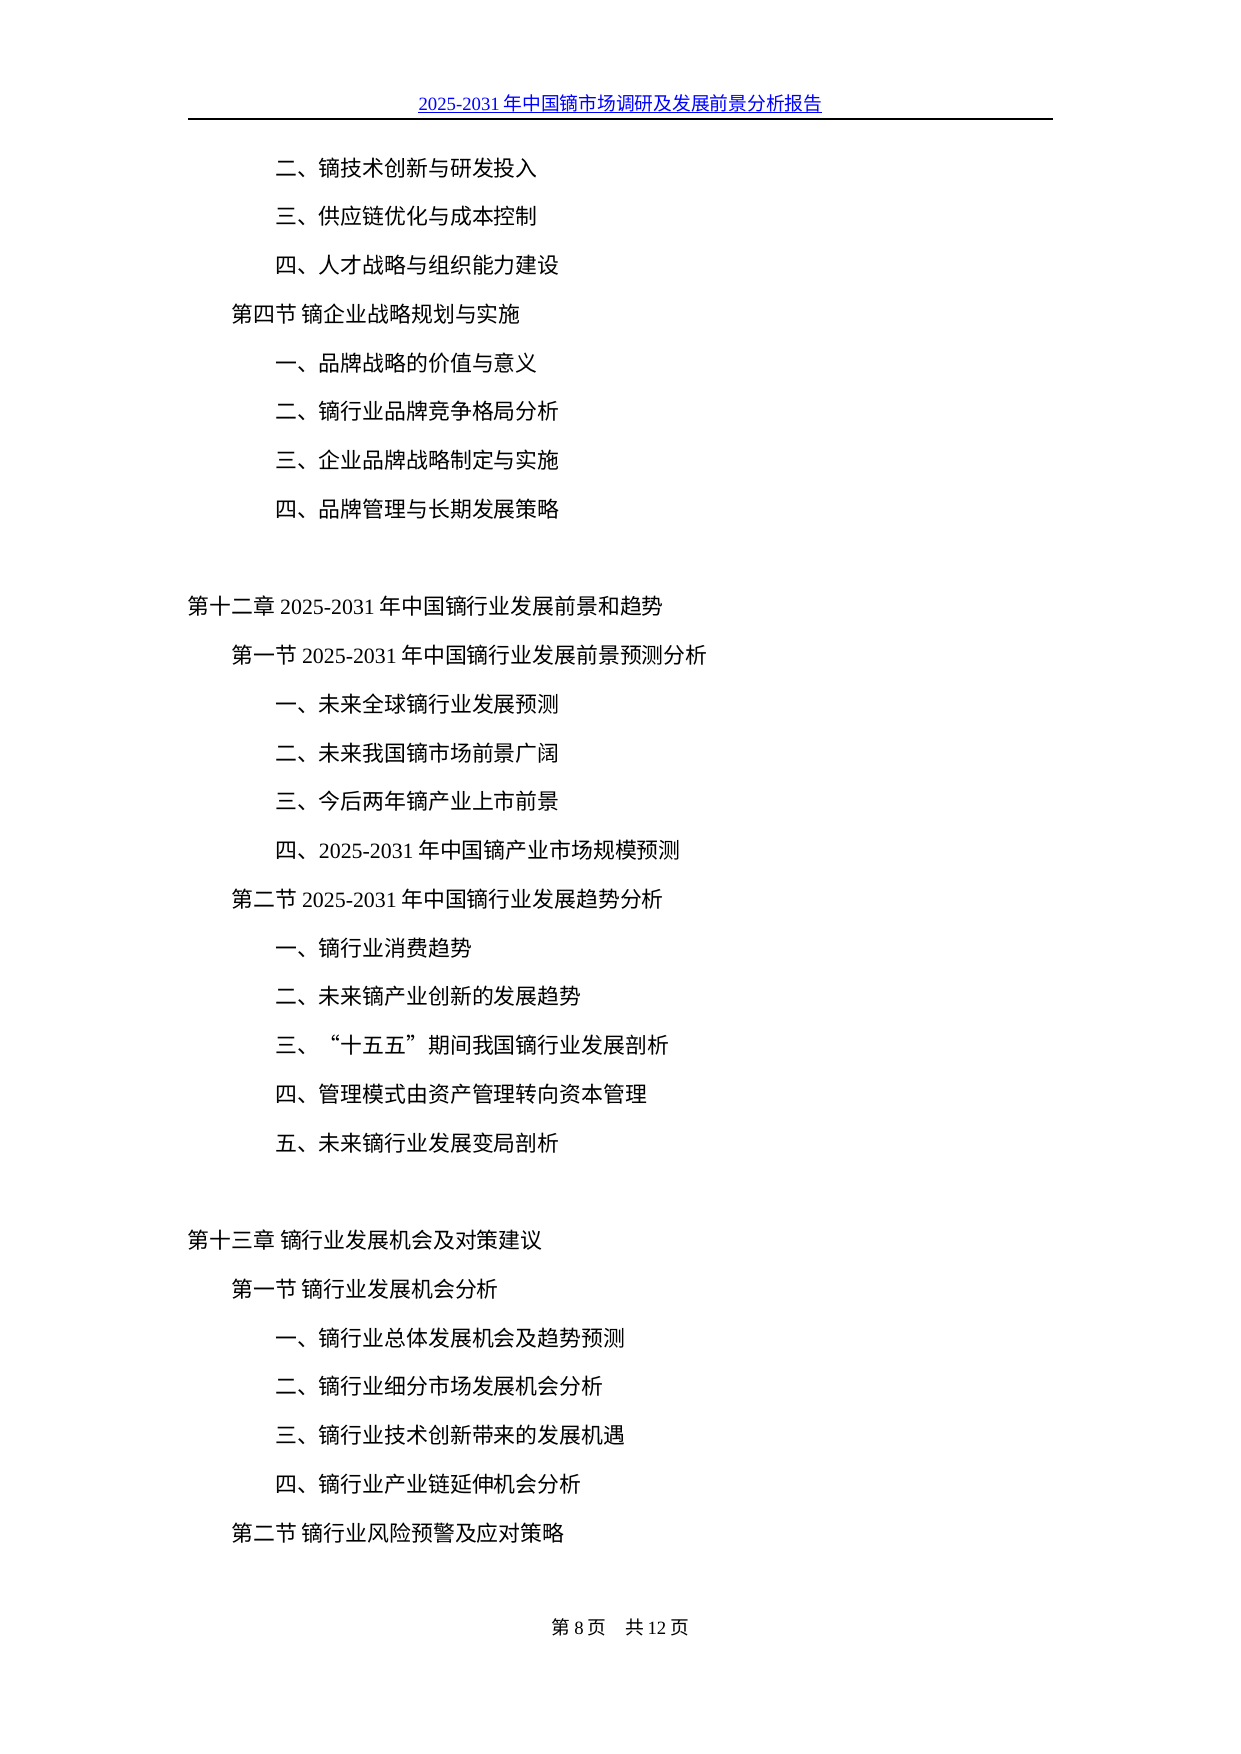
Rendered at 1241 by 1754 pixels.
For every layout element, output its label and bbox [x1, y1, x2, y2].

text [187, 150, 1053, 1548]
